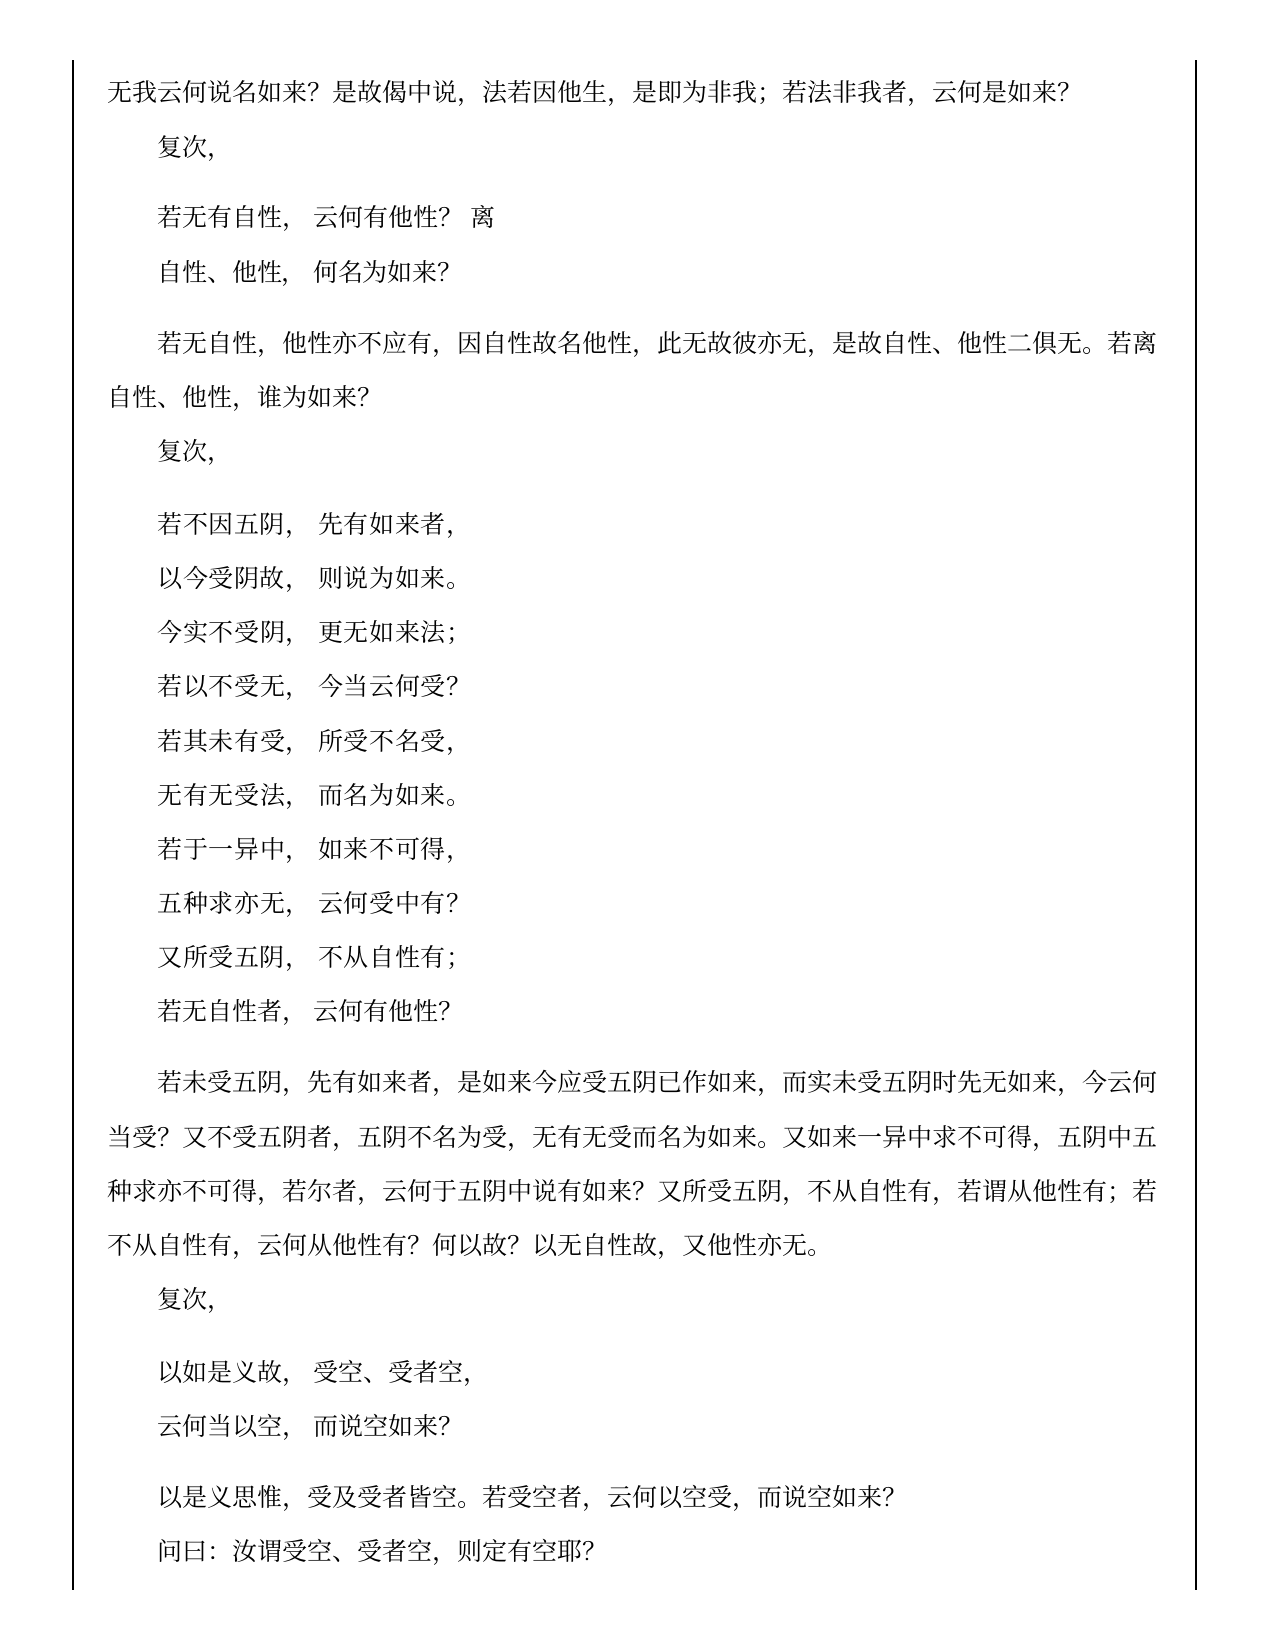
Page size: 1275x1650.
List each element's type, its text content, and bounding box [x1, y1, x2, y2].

text 若无自性，他性亦不应有，因自性故名他性，此无故彼亦无，是故自性、他性二俱无。若离自性、他性，谁为如来？ [107, 323, 1159, 413]
text 若不因五阴， 先有如来者， 以今受阴故， 则说为如来。今实不受阴， 更无如来法； 若以不受无， 今当云何受？ 若其未有受， 所受不名受， 无有无受法， 而名为如来。若于一异中， 如来不可得， 五种求亦无， 云何受中有？ 又所受五阴， 不从自性有； 若无自性者， 云何有他性？ [157, 504, 471, 1028]
text 复次， [157, 432, 1195, 467]
text 无我云何说名如来？是故偈中说，法若因他生，是即为非我；若法非我者，云何是如来？ 复次， [107, 73, 1084, 163]
text 以是义思惟，受及受者皆空。若受空者，云何以空受，而说空如来？ 问曰：汝谓受空、受者空，则定有空耶？ [157, 1478, 908, 1568]
text 复次， [157, 1280, 1195, 1316]
text 若未受五阴，先有如来者，是如来今应受五阴已作如来，而实未受五阴时先无如来，今云何当受？又不受五阴者，五阴不名为受，无有无受而名为如来。又如来一异中求不可得，五阴中五种求亦不可得，若尔者，云何于五阴中说有如来？又所受五阴，不从自性有，若谓从他性有；若不从自性有，云何从他性有？何以故？以无自性故，又他性亦无。 [107, 1063, 1159, 1261]
text 以如是义故， 受空、受者空， 云何当以空， 而说空如来？ [157, 1353, 496, 1443]
text 若无有自性， 云何有他性？ 离自性、他性， 何名为如来？ [157, 198, 496, 288]
